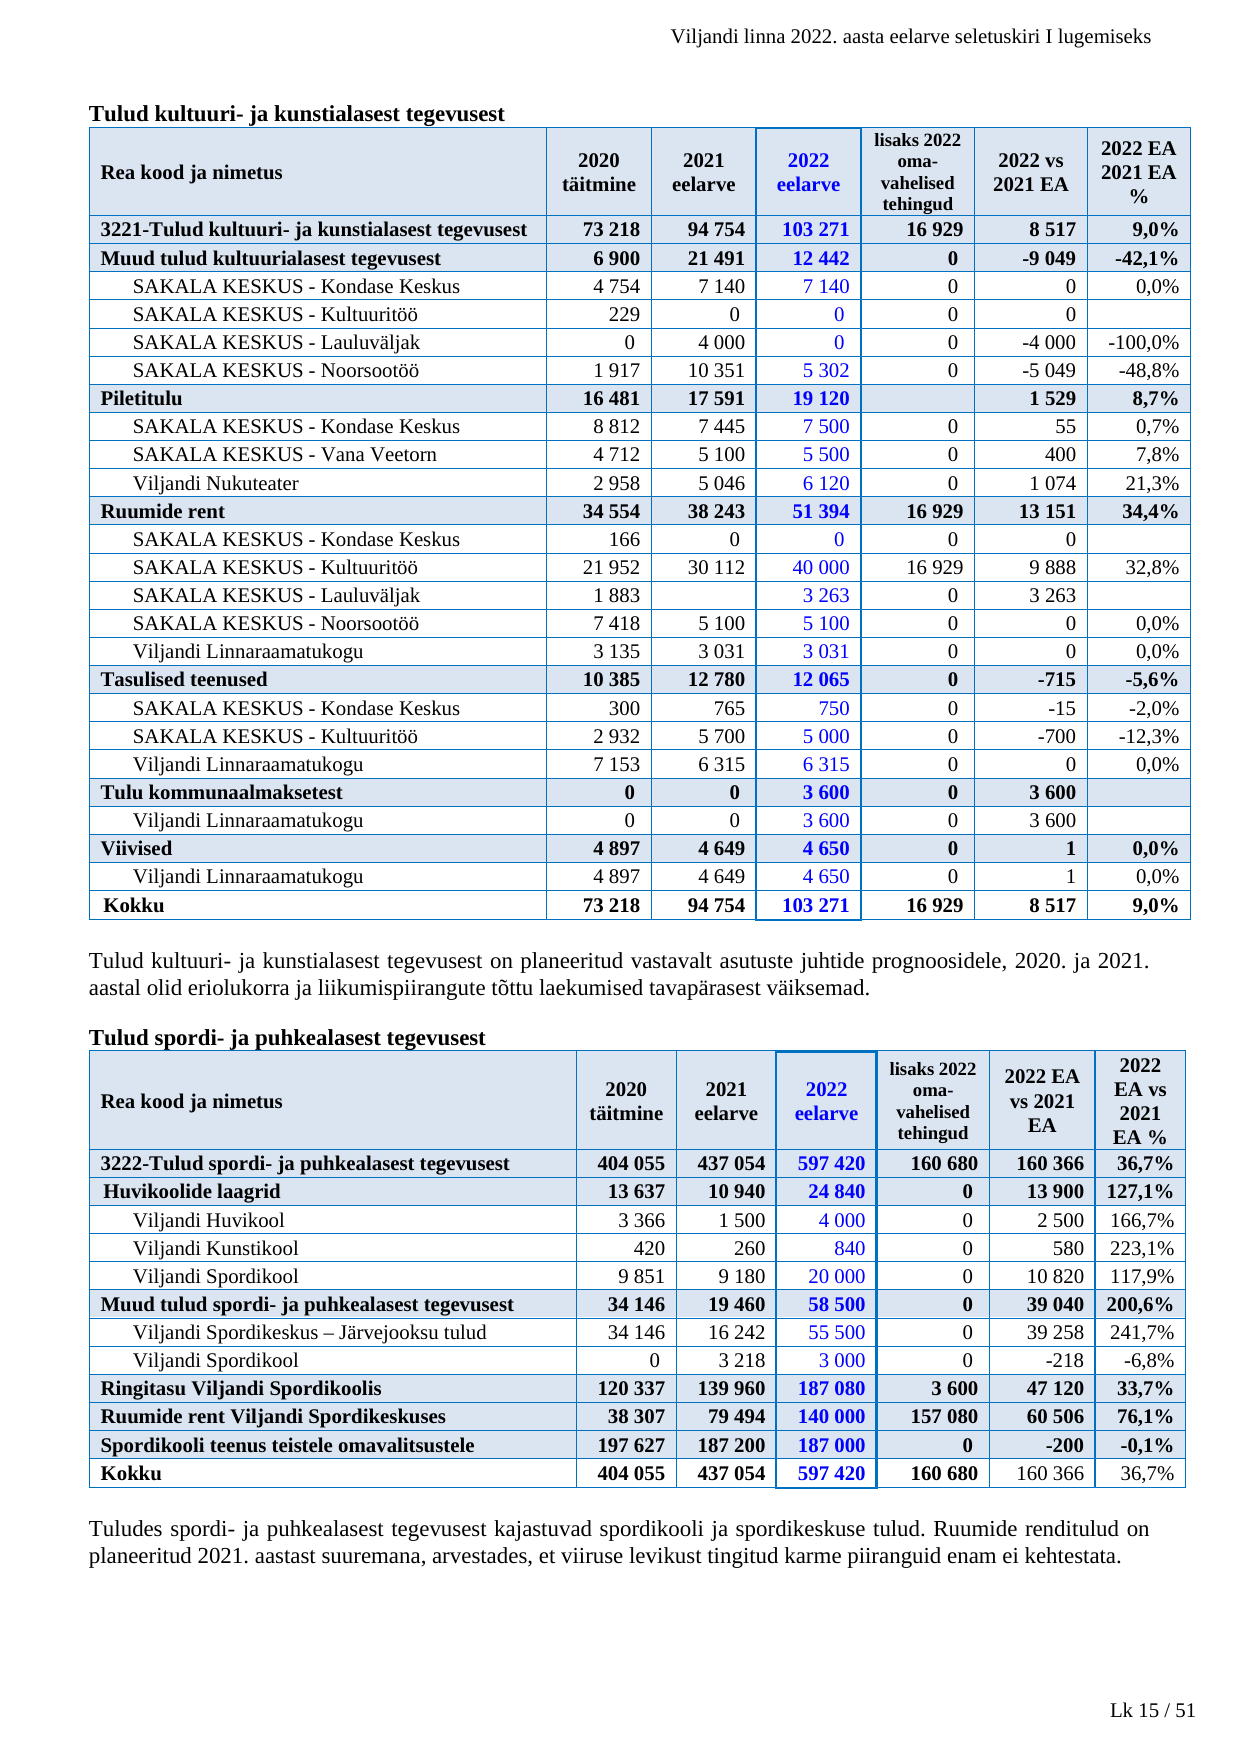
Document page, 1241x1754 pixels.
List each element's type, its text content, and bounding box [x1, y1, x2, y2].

table_header 2021 eelarve [677, 1051, 775, 1149]
table_cell 6 120 [757, 469, 860, 496]
table_cell 187 000 [777, 1431, 875, 1458]
table_cell 765 [652, 694, 755, 721]
table_cell 3 600 [878, 1375, 989, 1402]
table_cell 0 [547, 779, 651, 806]
table_cell 7 140 [652, 272, 755, 299]
table_cell 0 [862, 329, 974, 356]
table_cell 7 445 [652, 413, 755, 440]
table_cell 16 481 [547, 385, 651, 412]
table_header 2022 eelarve [777, 1053, 875, 1149]
table_cell 0 [862, 638, 974, 665]
table_cell 241,7% [1096, 1319, 1185, 1346]
table_cell SAKALA KESKUS - Noorsootöö [90, 357, 546, 384]
table_cell -218 [990, 1347, 1094, 1374]
table_cell 0 [975, 610, 1087, 637]
table_cell 39 258 [990, 1319, 1094, 1346]
table_cell 187 200 [677, 1431, 775, 1458]
table_cell 437 054 [677, 1459, 775, 1487]
table_cell 13 900 [990, 1178, 1094, 1205]
table_cell 20 000 [777, 1262, 875, 1289]
table_cell 12 442 [757, 244, 860, 271]
table_cell 0 [862, 666, 974, 693]
table_cell 1 074 [975, 469, 1087, 496]
table_cell 3 600 [975, 807, 1087, 834]
table_cell 404 055 [577, 1150, 676, 1177]
table_cell 9 888 [975, 554, 1087, 581]
table_cell 0 [862, 835, 974, 862]
text Tulud kultuuri- ja kunstialasest tegevusest [89, 100, 1152, 127]
table_cell 0,0% [1088, 750, 1190, 777]
text Tulud spordi- ja puhkealasest tegevusest [89, 1024, 1152, 1050]
table_cell Tasulised teenused [90, 666, 546, 693]
table_cell 7 500 [757, 413, 860, 440]
table_cell -0,1% [1096, 1431, 1185, 1458]
table_cell 4 712 [547, 441, 651, 468]
table_cell 2 932 [547, 722, 651, 749]
table_cell Kokku [90, 891, 546, 919]
table_cell 0 [862, 694, 974, 721]
table_cell 6 315 [652, 750, 755, 777]
table_cell 0 [547, 807, 651, 834]
table_cell 597 420 [777, 1459, 875, 1487]
table_cell SAKALA KESKUS - Lauluväljak [90, 329, 546, 356]
table_cell 260 [677, 1234, 775, 1261]
table_cell 1 [975, 835, 1087, 862]
table_cell 4 650 [757, 863, 860, 890]
table_cell 4 897 [547, 835, 651, 862]
table_cell 0 [862, 582, 974, 609]
table_cell 0 [878, 1178, 989, 1205]
table_header 2022 EA vs 2021 EA [990, 1051, 1094, 1149]
table_cell 21 952 [547, 554, 651, 581]
table_cell 0 [862, 413, 974, 440]
table_cell 437 054 [677, 1150, 775, 1177]
table_cell Viljandi Linnaraamatukogu [90, 750, 546, 777]
table_cell 0 [862, 357, 974, 384]
table_cell Viljandi Spordikeskus – Järvejooksu tulud [90, 1319, 576, 1346]
table_cell 3 263 [975, 582, 1087, 609]
table_cell 103 271 [757, 216, 860, 243]
table_cell 0 [757, 525, 860, 552]
table_cell -2,0% [1088, 694, 1190, 721]
table_cell 4 897 [547, 863, 651, 890]
table_cell Tulu kommunaalmaksetest [90, 779, 546, 806]
table_header Rea kood ja nimetus [90, 1051, 576, 1149]
table_cell 229 [547, 300, 651, 327]
table_cell 5 100 [757, 610, 860, 637]
table_cell 19 120 [757, 385, 860, 412]
table_cell SAKALA KESKUS - Kultuuritöö [90, 554, 546, 581]
table_cell Muud tulud spordi- ja puhkealasest tegevusest [90, 1290, 576, 1317]
table_cell 0 [547, 329, 651, 356]
table_cell SAKALA KESKUS - Kultuuritöö [90, 300, 546, 327]
table_cell 6 315 [757, 750, 860, 777]
table_cell -100,0% [1088, 329, 1190, 356]
table_cell -4 000 [975, 329, 1087, 356]
table_cell 0,0% [1088, 272, 1190, 299]
table_cell 9 180 [677, 1262, 775, 1289]
table_cell 0 [878, 1206, 989, 1233]
table_cell 10 385 [547, 666, 651, 693]
table_cell 38 243 [652, 497, 755, 524]
table_cell 4 649 [652, 835, 755, 862]
table_cell Viljandi Linnaraamatukogu [90, 863, 546, 890]
table_cell 0 [975, 638, 1087, 665]
table_cell 21,3% [1088, 469, 1190, 496]
table_cell 0 [862, 469, 974, 496]
table_cell 166,7% [1096, 1206, 1185, 1233]
table_cell SAKALA KESKUS - Kondase Keskus [90, 694, 546, 721]
table_cell 0 [862, 750, 974, 777]
table_cell 160 366 [990, 1150, 1094, 1177]
table_cell 34 146 [577, 1290, 676, 1317]
table_cell 1 917 [547, 357, 651, 384]
table_cell -15 [975, 694, 1087, 721]
table_cell Kokku [90, 1459, 576, 1487]
table_cell 7 153 [547, 750, 651, 777]
table_cell 12 065 [757, 666, 860, 693]
table_cell Ruumide rent [90, 497, 546, 524]
table_cell 4 649 [652, 863, 755, 890]
table_header 2020 täitmine [547, 128, 651, 215]
table_cell 7,8% [1088, 441, 1190, 468]
table_cell 30 112 [652, 554, 755, 581]
table_cell 34,4% [1088, 497, 1190, 524]
table_cell 0 [878, 1234, 989, 1261]
table_cell 0,0% [1088, 835, 1190, 862]
table_cell 420 [577, 1234, 676, 1261]
table_cell 34 146 [577, 1319, 676, 1346]
table_cell 7 140 [757, 272, 860, 299]
table_cell 0 [862, 272, 974, 299]
table_cell 120 337 [577, 1375, 676, 1402]
table_cell 12 780 [652, 666, 755, 693]
table_cell 55 500 [777, 1319, 875, 1346]
table_cell 8 517 [975, 891, 1087, 919]
table_cell 0 [975, 525, 1087, 552]
table_cell 94 754 [652, 216, 755, 243]
table_cell 0 [862, 779, 974, 806]
table_cell 127,1% [1096, 1178, 1185, 1205]
table_cell 0 [975, 750, 1087, 777]
table_cell Viivised [90, 835, 546, 862]
table_cell -5,6% [1088, 666, 1190, 693]
table_cell Viljandi Huvikool [90, 1206, 576, 1233]
table_cell -200 [990, 1431, 1094, 1458]
table_cell Piletitulu [90, 385, 546, 412]
table_cell 3222-Tulud spordi- ja puhkealasest tegevusest [90, 1150, 576, 1177]
table_cell 0 [878, 1262, 989, 1289]
table_cell -48,8% [1088, 357, 1190, 384]
table_cell 60 506 [990, 1403, 1094, 1430]
table_cell 0 [878, 1290, 989, 1317]
table_cell -42,1% [1088, 244, 1190, 271]
table_cell 2 958 [547, 469, 651, 496]
table_cell 0 [577, 1347, 676, 1374]
table_cell -12,3% [1088, 722, 1190, 749]
table_cell 157 080 [878, 1403, 989, 1430]
table_cell 17 591 [652, 385, 755, 412]
table_cell Viljandi Kunstikool [90, 1234, 576, 1261]
table_cell 223,1% [1096, 1234, 1185, 1261]
table_cell 166 [547, 525, 651, 552]
table_cell 79 494 [677, 1403, 775, 1430]
table_cell 33,7% [1096, 1375, 1185, 1402]
table_cell 0 [862, 807, 974, 834]
table_header lisaks 2022 oma-vahelised tehingud [862, 128, 974, 215]
table_cell 1 [975, 863, 1087, 890]
table_cell 750 [757, 694, 860, 721]
table_cell Viljandi Nukuteater [90, 469, 546, 496]
table_cell 8,7% [1088, 385, 1190, 412]
table_cell 10 940 [677, 1178, 775, 1205]
table_header 2022 EA vs 2021 EA % [1096, 1051, 1185, 1149]
table_cell 103 271 [757, 891, 860, 919]
table_cell 140 000 [777, 1403, 875, 1430]
table_cell 404 055 [577, 1459, 676, 1487]
table_cell SAKALA KESKUS - Kultuuritöö [90, 722, 546, 749]
table_cell 16 929 [862, 497, 974, 524]
table_cell 0 [652, 807, 755, 834]
table_cell 24 840 [777, 1178, 875, 1205]
table_cell Viljandi Spordikool [90, 1262, 576, 1289]
table_cell 0 [862, 525, 974, 552]
table_cell 3 600 [975, 779, 1087, 806]
table_cell 0,0% [1088, 638, 1190, 665]
table_cell 1 529 [975, 385, 1087, 412]
table_cell 47 120 [990, 1375, 1094, 1402]
table_cell Ruumide rent Viljandi Spordikeskuses [90, 1403, 576, 1430]
table_cell 3 135 [547, 638, 651, 665]
table_cell 38 307 [577, 1403, 676, 1430]
table_cell 5 500 [757, 441, 860, 468]
table_header Rea kood ja nimetus [90, 128, 546, 215]
table_cell 40 000 [757, 554, 860, 581]
table_cell 3 031 [652, 638, 755, 665]
table_cell 34 554 [547, 497, 651, 524]
table_cell 0 [652, 300, 755, 327]
table_cell 0,7% [1088, 413, 1190, 440]
table_cell 73 218 [547, 216, 651, 243]
table_cell Muud tulud kultuurialasest tegevusest [90, 244, 546, 271]
table_cell -5 049 [975, 357, 1087, 384]
table_cell 3 600 [757, 779, 860, 806]
table_cell 0 [878, 1431, 989, 1458]
table_cell 39 040 [990, 1290, 1094, 1317]
table_cell 19 460 [677, 1290, 775, 1317]
table_cell -715 [975, 666, 1087, 693]
table_cell 5 100 [652, 441, 755, 468]
table_cell 0,0% [1088, 610, 1190, 637]
table_cell 2 500 [990, 1206, 1094, 1233]
text Tuludes spordi- ja puhkealasest tegevusest kajastuvad spordikooli ja spordikeskuse tulud. Ruumide renditulud on planeeritud 2021. aastast suuremana, arvestades, et viiruse levikust tingitud karme piiranguid enam ei kehtestata. [89, 1516, 1152, 1568]
table_cell 400 [975, 441, 1087, 468]
table_cell 4 754 [547, 272, 651, 299]
table_cell 16 929 [862, 891, 974, 919]
table_cell 9 851 [577, 1262, 676, 1289]
table_cell 0 [757, 300, 860, 327]
table_cell 3 218 [677, 1347, 775, 1374]
table_cell 0 [862, 863, 974, 890]
table_cell [1088, 582, 1190, 609]
table_cell 5 000 [757, 722, 860, 749]
table_cell 4 650 [757, 835, 860, 862]
table_cell Huvikoolide laagrid [90, 1178, 576, 1205]
table_cell Viljandi Linnaraamatukogu [90, 807, 546, 834]
table_cell 10 820 [990, 1262, 1094, 1289]
table_cell 13 151 [975, 497, 1087, 524]
table_cell 8 517 [975, 216, 1087, 243]
table_cell 0 [862, 722, 974, 749]
table_cell 3221-Tulud kultuuri- ja kunstialasest tegevusest [90, 216, 546, 243]
table_cell 0 [862, 244, 974, 271]
table_cell 9,0% [1088, 891, 1190, 919]
table_cell Viljandi Linnaraamatukogu [90, 638, 546, 665]
table_cell 840 [777, 1234, 875, 1261]
table_cell 0 [652, 525, 755, 552]
table_header 2022 vs 2021 EA [975, 128, 1087, 215]
table_cell SAKALA KESKUS - Vana Veetorn [90, 441, 546, 468]
table_cell [1088, 807, 1190, 834]
table_cell 0 [975, 300, 1087, 327]
table_cell 197 627 [577, 1431, 676, 1458]
table_header 2022 eelarve [757, 129, 860, 215]
table_cell 5 046 [652, 469, 755, 496]
table_cell 3 031 [757, 638, 860, 665]
table_cell 0 [878, 1319, 989, 1346]
table_cell 10 351 [652, 357, 755, 384]
table_cell 9,0% [1088, 216, 1190, 243]
table_cell 0 [878, 1347, 989, 1374]
table_cell 4 000 [777, 1206, 875, 1233]
table_cell 139 960 [677, 1375, 775, 1402]
table_cell 21 491 [652, 244, 755, 271]
table_cell 0,0% [1088, 863, 1190, 890]
table_cell 0 [757, 329, 860, 356]
table_cell 300 [547, 694, 651, 721]
table_cell SAKALA KESKUS - Lauluväljak [90, 582, 546, 609]
table_cell 4 000 [652, 329, 755, 356]
table_cell 1 883 [547, 582, 651, 609]
table_cell [652, 582, 755, 609]
table_cell 3 000 [777, 1347, 875, 1374]
table_header 2020 täitmine [577, 1051, 676, 1149]
table_cell [1088, 300, 1190, 327]
table_cell 3 366 [577, 1206, 676, 1233]
table_cell [1088, 779, 1190, 806]
table_cell 1 500 [677, 1206, 775, 1233]
table_cell 3 263 [757, 582, 860, 609]
table_cell 13 637 [577, 1178, 676, 1205]
table_cell Viljandi Spordikool [90, 1347, 576, 1374]
table_cell 160 680 [878, 1459, 989, 1487]
table_cell 16 242 [677, 1319, 775, 1346]
table_cell 16 929 [862, 216, 974, 243]
table_cell 76,1% [1096, 1403, 1185, 1430]
table_cell SAKALA KESKUS - Noorsootöö [90, 610, 546, 637]
table_cell 117,9% [1096, 1262, 1185, 1289]
table_cell 94 754 [652, 891, 755, 919]
table_cell 6 900 [547, 244, 651, 271]
table_cell -700 [975, 722, 1087, 749]
text Tulud kultuuri- ja kunstialasest tegevusest on planeeritud vastavalt asutuste juhtide prognoosidele, 2020. ja 2021. aastal olid eriolukorra ja liikumispiirangute tõttu laekumised tavapärasest väiksemad. [89, 947, 1152, 1000]
table_cell SAKALA KESKUS - Kondase Keskus [90, 272, 546, 299]
table_cell 597 420 [777, 1150, 875, 1177]
table_cell 580 [990, 1234, 1094, 1261]
table_cell 32,8% [1088, 554, 1190, 581]
table_header 2022 EA 2021 EA % [1088, 128, 1190, 215]
table_cell 5 302 [757, 357, 860, 384]
table_cell 51 394 [757, 497, 860, 524]
table_cell 36,7% [1096, 1459, 1185, 1487]
table_cell -9 049 [975, 244, 1087, 271]
table_cell 0 [862, 441, 974, 468]
table_cell 0 [862, 300, 974, 327]
table_cell SAKALA KESKUS - Kondase Keskus [90, 413, 546, 440]
table_cell [1088, 525, 1190, 552]
table_cell 200,6% [1096, 1290, 1185, 1317]
table_header lisaks 2022 oma-vahelised tehingud [878, 1051, 989, 1149]
table_cell 36,7% [1096, 1150, 1185, 1177]
table_cell 7 418 [547, 610, 651, 637]
table_cell [862, 385, 974, 412]
table_cell 160 366 [990, 1459, 1094, 1487]
table_cell 0 [975, 272, 1087, 299]
table_cell Ringitasu Viljandi Spordikoolis [90, 1375, 576, 1402]
table_header 2021 eelarve [652, 128, 755, 215]
table_cell 58 500 [777, 1290, 875, 1317]
table_cell 55 [975, 413, 1087, 440]
table_cell -6,8% [1096, 1347, 1185, 1374]
table_cell SAKALA KESKUS - Kondase Keskus [90, 525, 546, 552]
table_cell Spordikooli teenus teistele omavalitsustele [90, 1431, 576, 1458]
table_cell 73 218 [547, 891, 651, 919]
table_cell 187 080 [777, 1375, 875, 1402]
table_cell 5 700 [652, 722, 755, 749]
table_cell 0 [862, 610, 974, 637]
table_cell 16 929 [862, 554, 974, 581]
table_cell 160 680 [878, 1150, 989, 1177]
table_cell 3 600 [757, 807, 860, 834]
table_cell 0 [652, 779, 755, 806]
table_cell 8 812 [547, 413, 651, 440]
table_cell 5 100 [652, 610, 755, 637]
